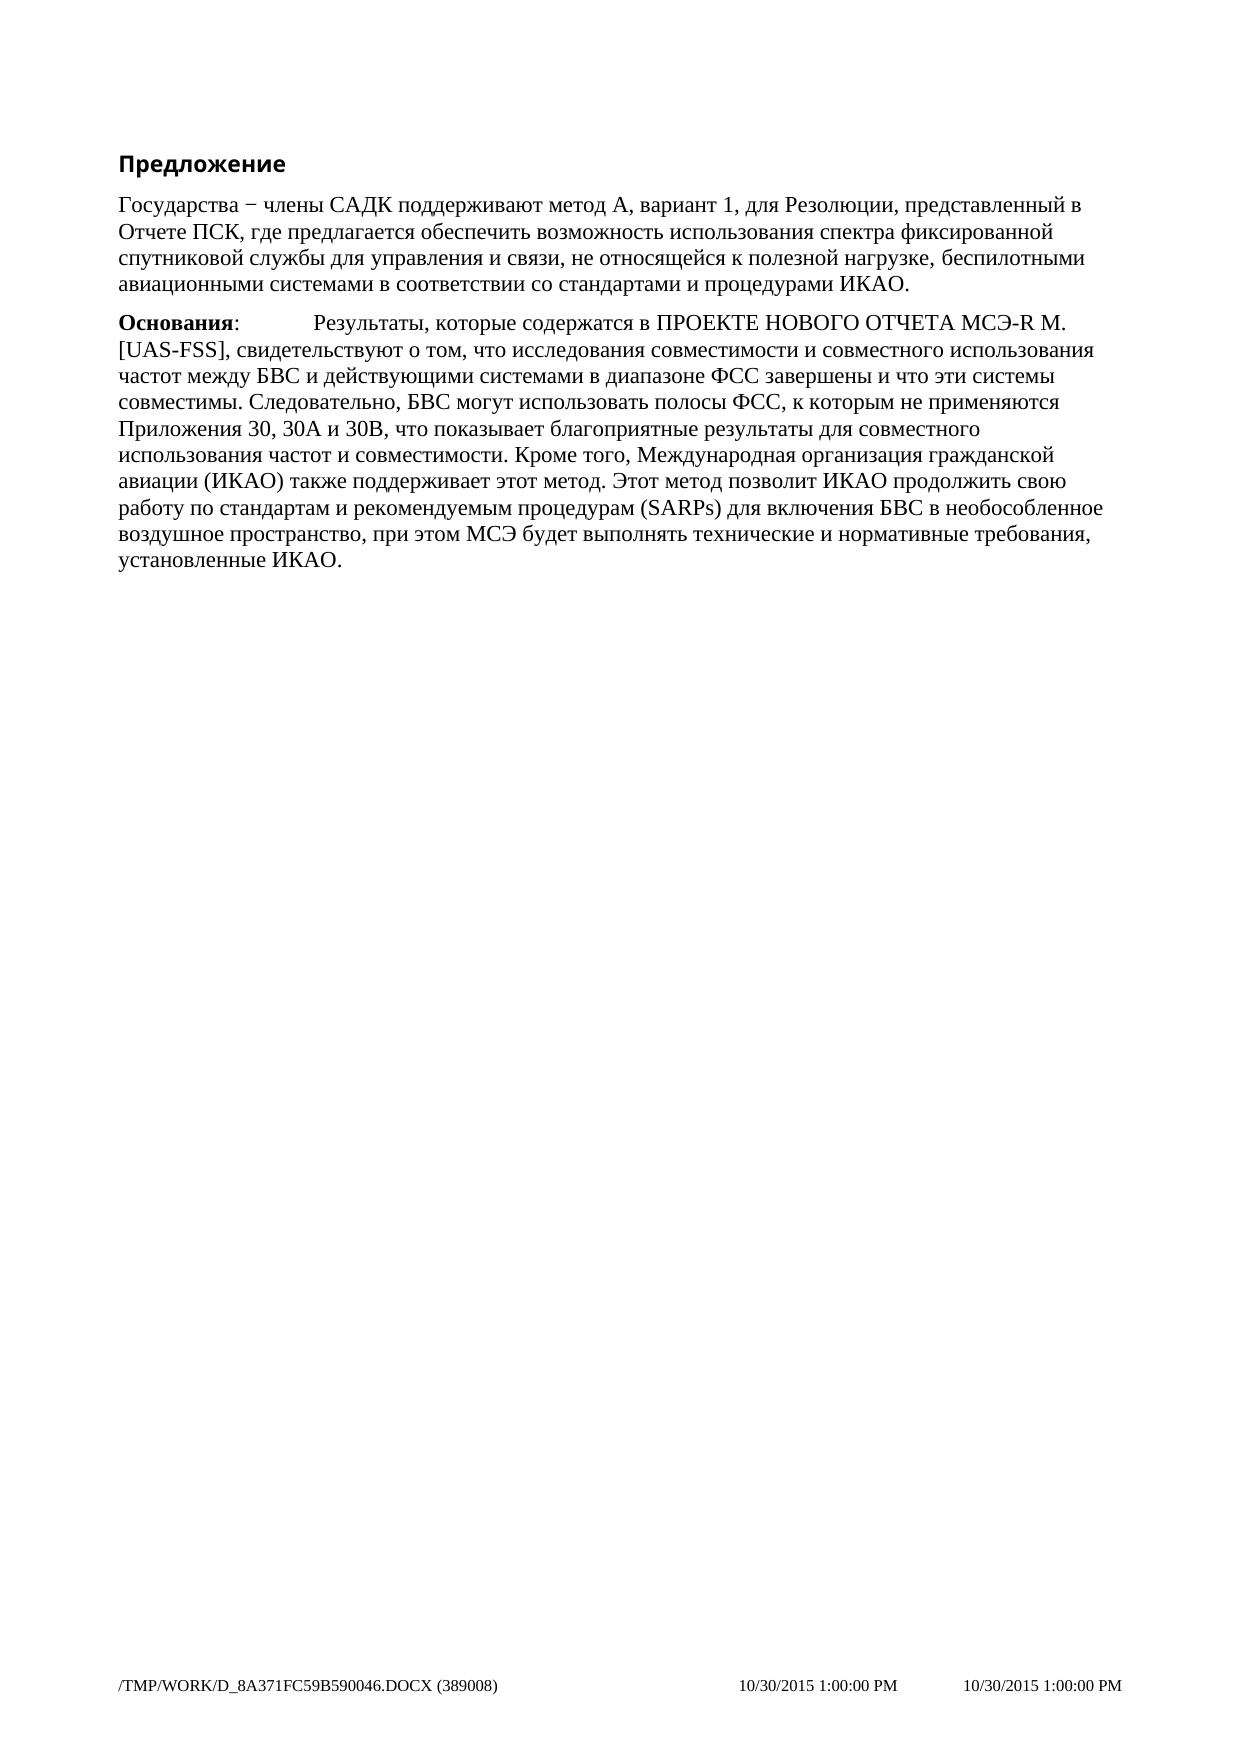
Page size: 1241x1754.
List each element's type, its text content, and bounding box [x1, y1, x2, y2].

subtitle Предложение [118, 148, 1122, 179]
text Государства − члены САДК поддерживают метод А, вариант 1, для Резолюции, представленный в Отчете ПСК, где предлагается обеспечить возможность использования спектра фиксированной спутниковой службы для управления и связи, не относящейся к полезной нагрузке, беспилотными авиационными системами в соответствии со стандартами и процедурами ИКАО. [118, 191, 1122, 297]
text Основания: Результаты, которые содержатся в ПРОЕКТЕ НОВОГО ОТЧЕТА МСЭ-R M.[UAS-FSS], свидетельствуют о том, что исследования совместимости и совместного использования частот между БВС и действующими системами в диапазоне ФСС завершены и что эти системы совместимы. Следовательно, БВС могут использовать полосы ФСС, к которым не применяются Приложения 30, 30A и 30B, что показывает благоприятные результаты для совместного использования частот и совместимости. Кроме того, Международная организация гражданской авиации (ИКАО) также поддерживает этот метод. Этот метод позволит ИКАО продолжить свою работу по стандартам и рекомендуемым процедурам (SARPs) для включения БВС в необособленное воздушное пространство, при этом МСЭ будет выполнять технические и нормативные требования, установленные ИКАО. [118, 309, 1122, 573]
